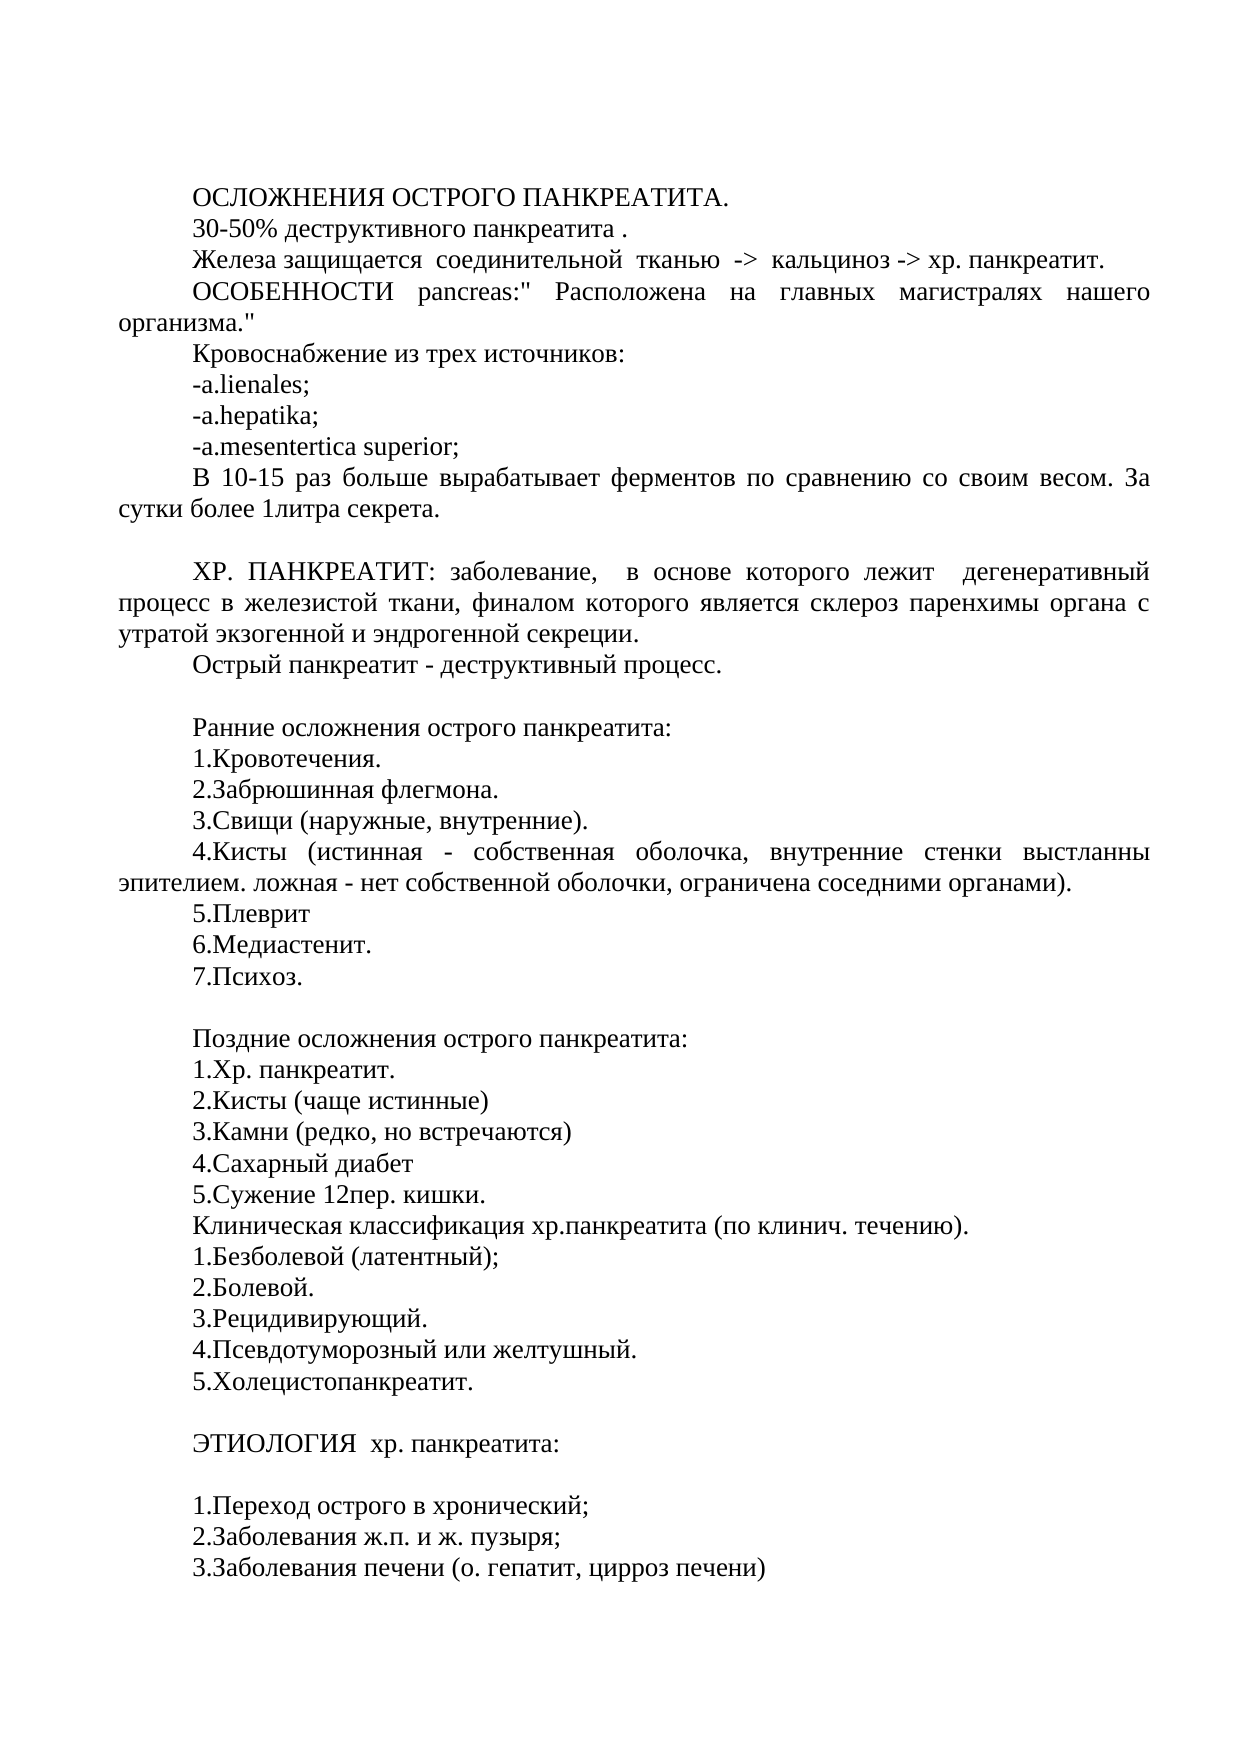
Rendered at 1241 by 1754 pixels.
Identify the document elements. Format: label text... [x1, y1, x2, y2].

text ОСЛОЖНЕНИЯ ОСТРОГО ПАНКРЕАТИТА. [118, 181, 1152, 212]
text 1.Безболевой (латентный); [118, 1240, 1152, 1271]
text 1.Хр. панкреатит. [118, 1053, 1152, 1084]
text 7.Психоз. [118, 960, 1152, 991]
text 2.Забрюшинная флегмона. [118, 773, 1152, 804]
text 1.Переход острого в хронический; [118, 1489, 1152, 1520]
text -а.lienales; [118, 368, 1152, 399]
text 4.Псевдотуморозный или желтушный. [118, 1333, 1152, 1365]
text 5.Плеврит [118, 897, 1152, 929]
text 1.Кровотечения. [118, 742, 1152, 773]
text 6.Медиастенит. [118, 929, 1152, 960]
text 2.Болевой. [118, 1271, 1152, 1302]
text 2.Кисты (чаще истинные) [118, 1084, 1152, 1116]
text 5.Сужение 12пер. кишки. [118, 1178, 1152, 1209]
text 30-50% деструктивного панкреатита . [118, 212, 1152, 243]
text В 10-15 раз больше вырабатывает ферментов по сравнению со своим весом. За сутки более 1литра секрета. [118, 461, 1152, 524]
text 2.Заболевания ж.п. и ж. пузыря; [118, 1520, 1152, 1552]
text Ранние осложнения острого панкреатита: [118, 711, 1152, 742]
text Острый панкреатит - деструктивный процесс. [118, 648, 1152, 679]
text ЭТИОЛОГИЯ хр. панкреатита: [118, 1427, 1152, 1458]
text Клиническая классификация хр.панкреатита (по клинич. течению). [118, 1209, 1152, 1240]
text Кровоснабжение из трех источников: [118, 337, 1152, 368]
text 3.Свищи (наружные, внутренние). [118, 804, 1152, 835]
text 3.Камни (редко, но встречаются) [118, 1116, 1152, 1147]
text 3.Рецидивирующий. [118, 1302, 1152, 1333]
text ОСОБЕННОСТИ pancreas:" Расположена на главных магистралях нашего организма." [118, 274, 1152, 337]
text Поздние осложнения острого панкреатита: [118, 1022, 1152, 1053]
text 4.Сахарный диабет [118, 1147, 1152, 1178]
text 4.Кисты (истинная - собственная оболочка, внутренние стенки выстланны эпителием. ложная - нет собственной оболочки, ограничена соседними органами). [118, 835, 1152, 897]
text -а.mesentertica superior; [118, 430, 1152, 461]
text 5.Холецистопанкреатит. [118, 1365, 1152, 1396]
text -а.hepatika; [118, 399, 1152, 430]
text ХР. ПАНКРЕАТИТ: заболевание, в основе которого лежит дегенеративный процесс в железистой ткани, финалом которого является склероз паренхимы органа с утратой экзогенной и эндрогенной секреции. [118, 555, 1152, 648]
text 3.Заболевания печени (о. гепатит, цирроз печени) [118, 1552, 1152, 1583]
text Железа защищается соединительной тканью -> кальциноз -> хр. панкреатит. [118, 243, 1152, 274]
